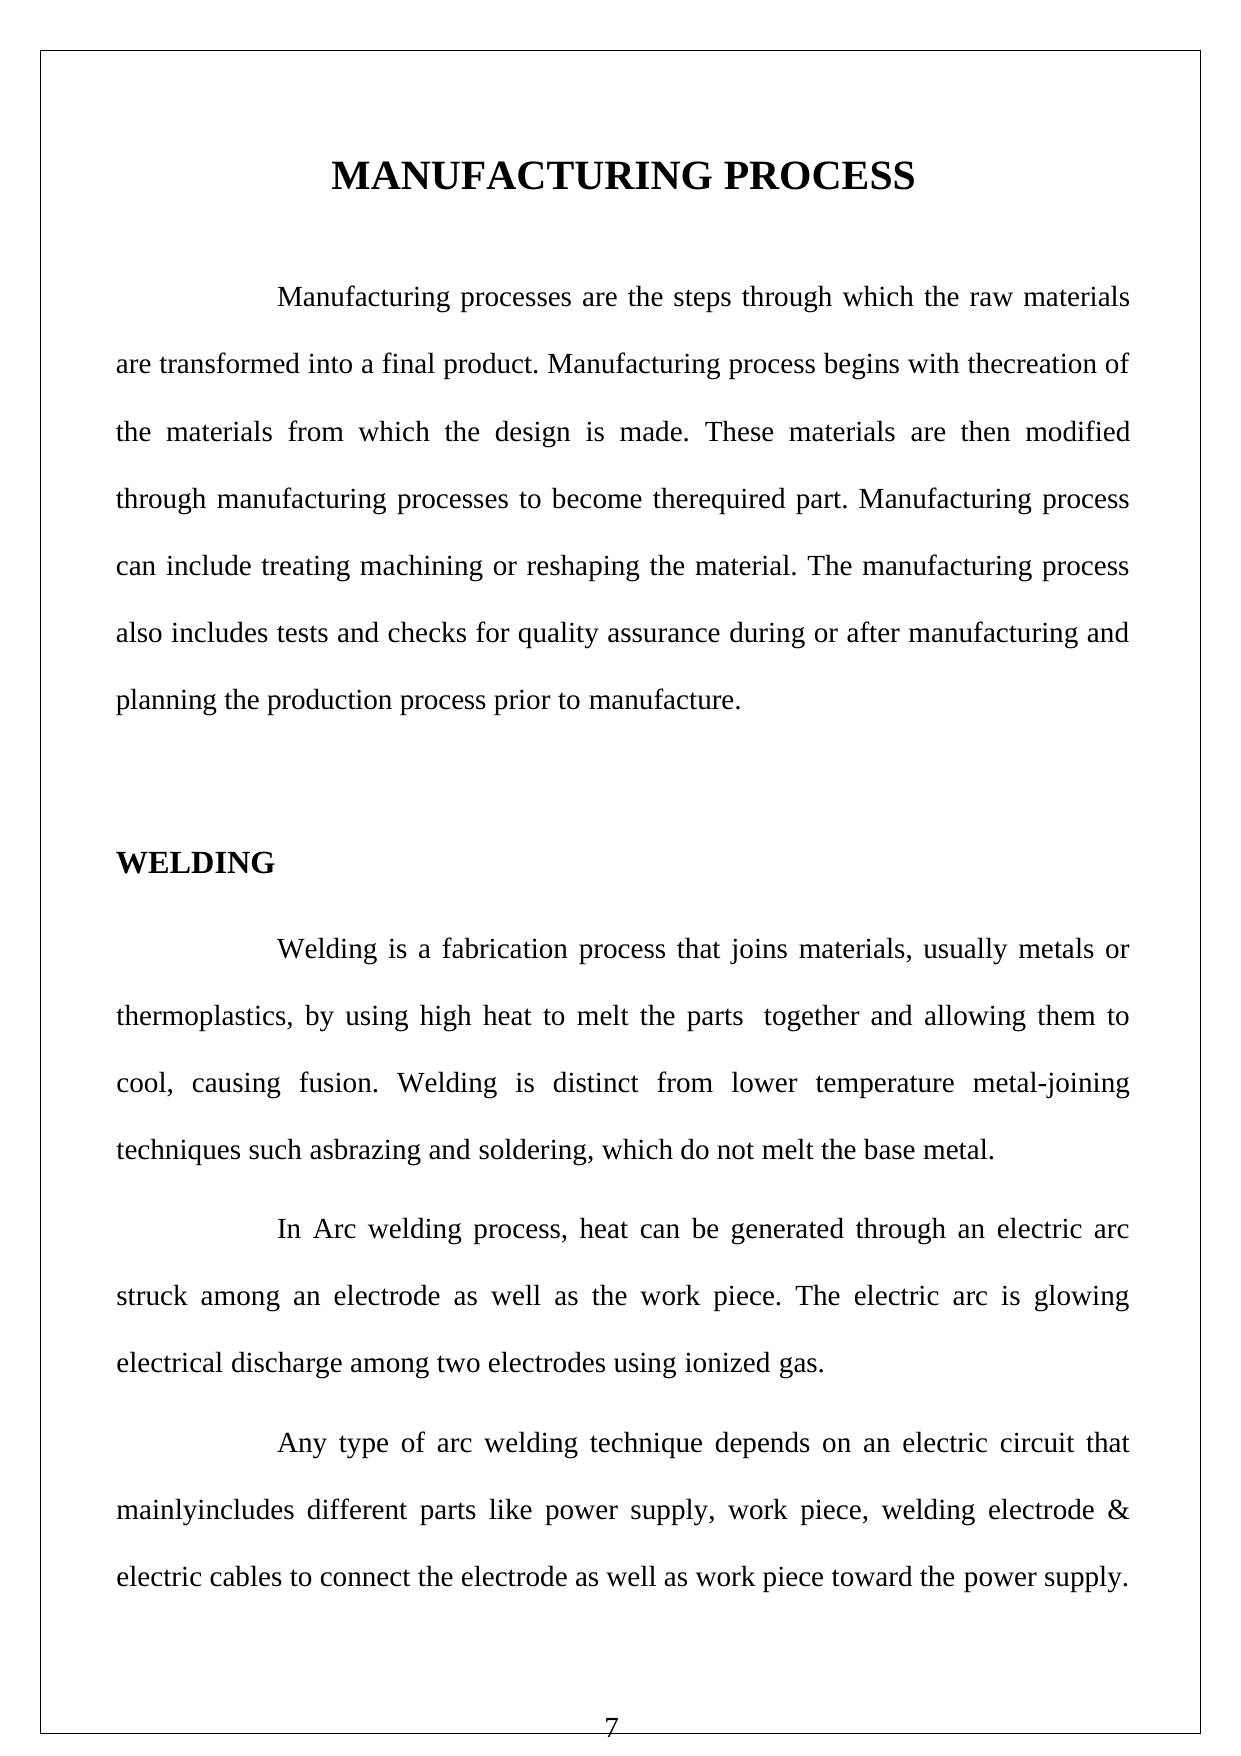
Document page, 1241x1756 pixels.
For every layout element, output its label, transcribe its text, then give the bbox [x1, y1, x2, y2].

text Welding is a fabrication process that joins materials, usually metals or thermoplastics, by using high heat to melt the parts together and allowing them to cool, causing fusion. Welding is distinct from lower temperature metal-joining techniques such asbrazing and soldering, which do not melt the base metal. [116, 931, 1130, 1166]
text Manufacturing processes are the steps through which the raw materials are transformed into a final product. Manufacturing process begins with thecreation of the materials from which the design is made. These materials are then modified through manufacturing processes to become therequired part. Manufacturing process can include treating machining or reshaping the material. The manufacturing process also includes tests and checks for quality assurance during or after manufacturing and planning the production process prior to manufacture. [116, 279, 1131, 716]
subtitle WELDING [116, 843, 1200, 880]
text Any type of arc welding technique depends on an electric circuit that mainlyincludes different parts like power supply, work piece, welding electrode & electric cables to connect the electrode as well as work piece toward the power supply. [116, 1425, 1131, 1593]
text In Arc welding process, heat can be generated through an electric arc struck among an electrode as well as the work piece. The electric arc is glowing electrical discharge among two electrodes using ionized gas. [116, 1211, 1130, 1379]
subtitle MANUFACTURING PROCESS [90, 150, 1157, 198]
